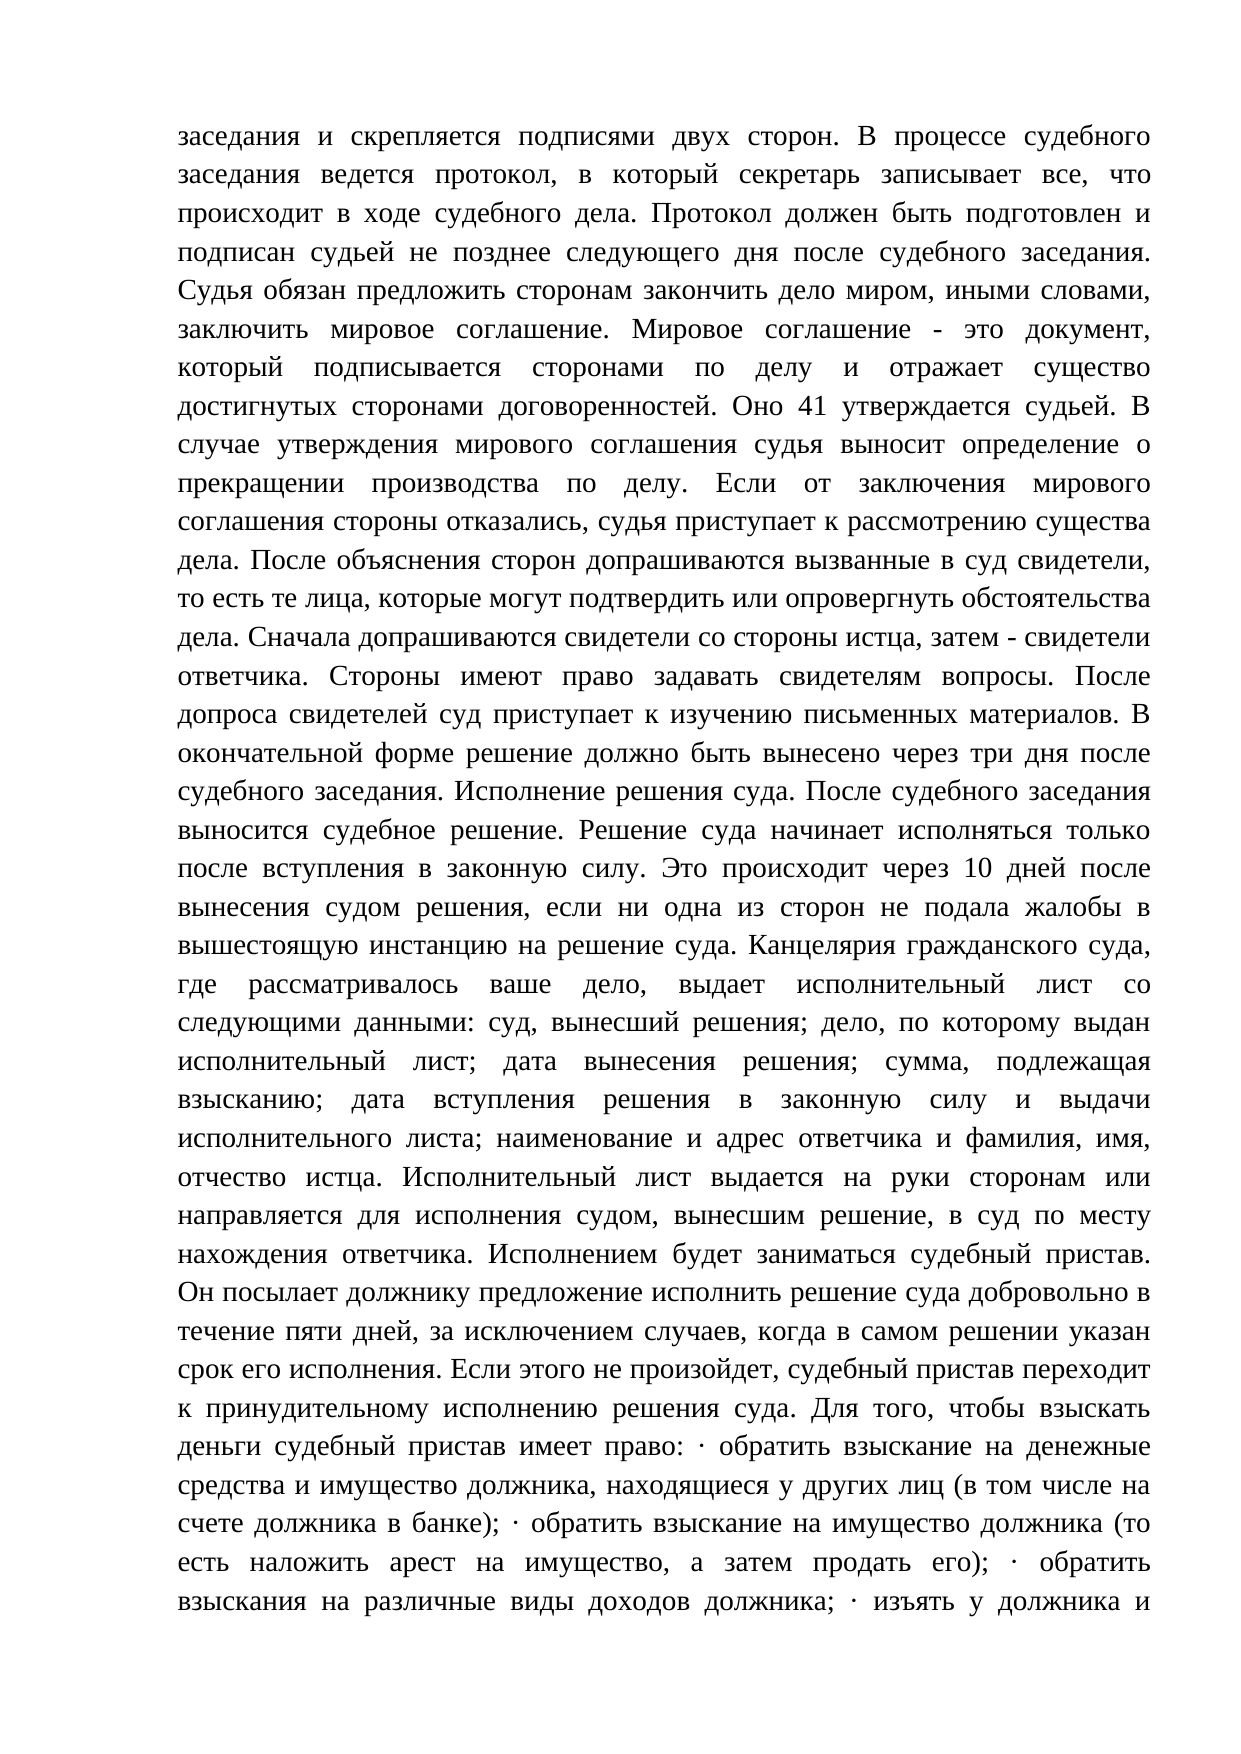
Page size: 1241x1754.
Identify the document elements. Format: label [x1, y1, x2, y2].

text [177, 118, 1152, 1616]
